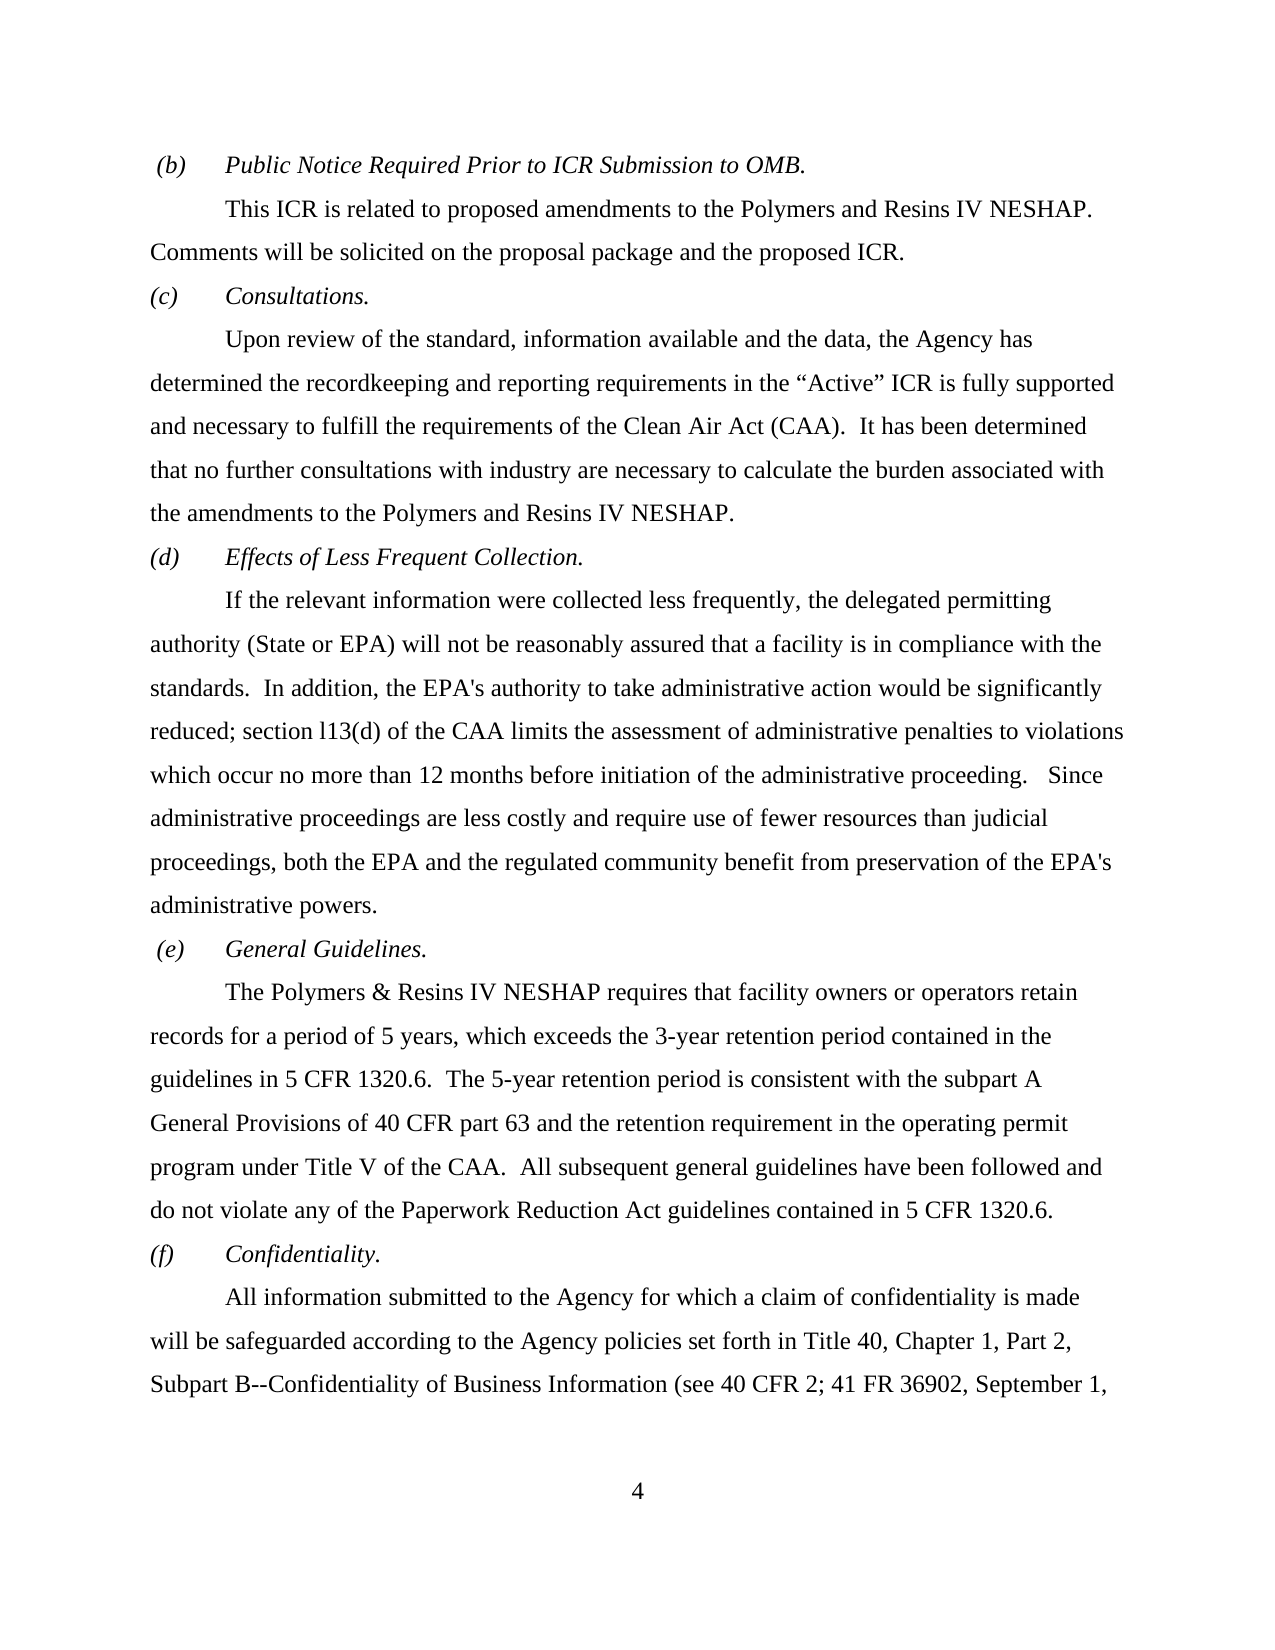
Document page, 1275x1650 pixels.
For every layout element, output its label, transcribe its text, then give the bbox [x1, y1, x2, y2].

text (d) Effects of Less Frequent Collection. [150, 542, 1125, 571]
text (e) General Guidelines. [150, 934, 1125, 963]
text (b) Public Notice Required Prior to ICR Submission to OMB. [150, 150, 1125, 179]
text If the relevant information were collected less frequently, the delegated permitting authority (State or EPA) will not be reasonably assured that a facility is in compliance with the standards. In addition, the EPA's authority to take administrative action would be significantly reduced; section l13(d) of the CAA limits the assessment of administrative penalties to violations which occur no more than 12 months before initiation of the administrative proceeding. Since administrative proceedings are less costly and require use of fewer resources than judicial proceedings, both the EPA and the regulated community benefit from preservation of the EPA's administrative powers. [150, 585, 1125, 919]
text Upon review of the standard, information available and the data, the Agency has determined the recordkeeping and reporting requirements in the “Active” ICR is fully supported and necessary to fulfill the requirements of the Clean Air Act (CAA). It has been determined that no further consultations with industry are necessary to calculate the burden associated with the amendments to the Polymers and Resins IV NESHAP. [150, 324, 1125, 527]
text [150, 1282, 1125, 1398]
text (f) Confidentiality. [150, 1238, 1125, 1268]
text The Polymers & Resins IV NESHAP requires that facility owners or operators retain records for a period of 5 years, which exceeds the 3-year retention period contained in the guidelines in 5 CFR 1320.6. The 5-year retention period is consistent with the subpart A General Provisions of 40 CFR part 63 and the retention requirement in the operating permit program under Title V of the CAA. All subsequent general guidelines have been followed and do not violate any of the Paperwork Reduction Act guidelines contained in 5 CFR 1320.6. [150, 977, 1125, 1224]
text This ICR is related to proposed amendments to the Polymers and Resins IV NESHAP. Comments will be solicited on the proposal package and the proposed ICR. [150, 193, 1125, 266]
text (c) Consultations. [150, 281, 1125, 310]
